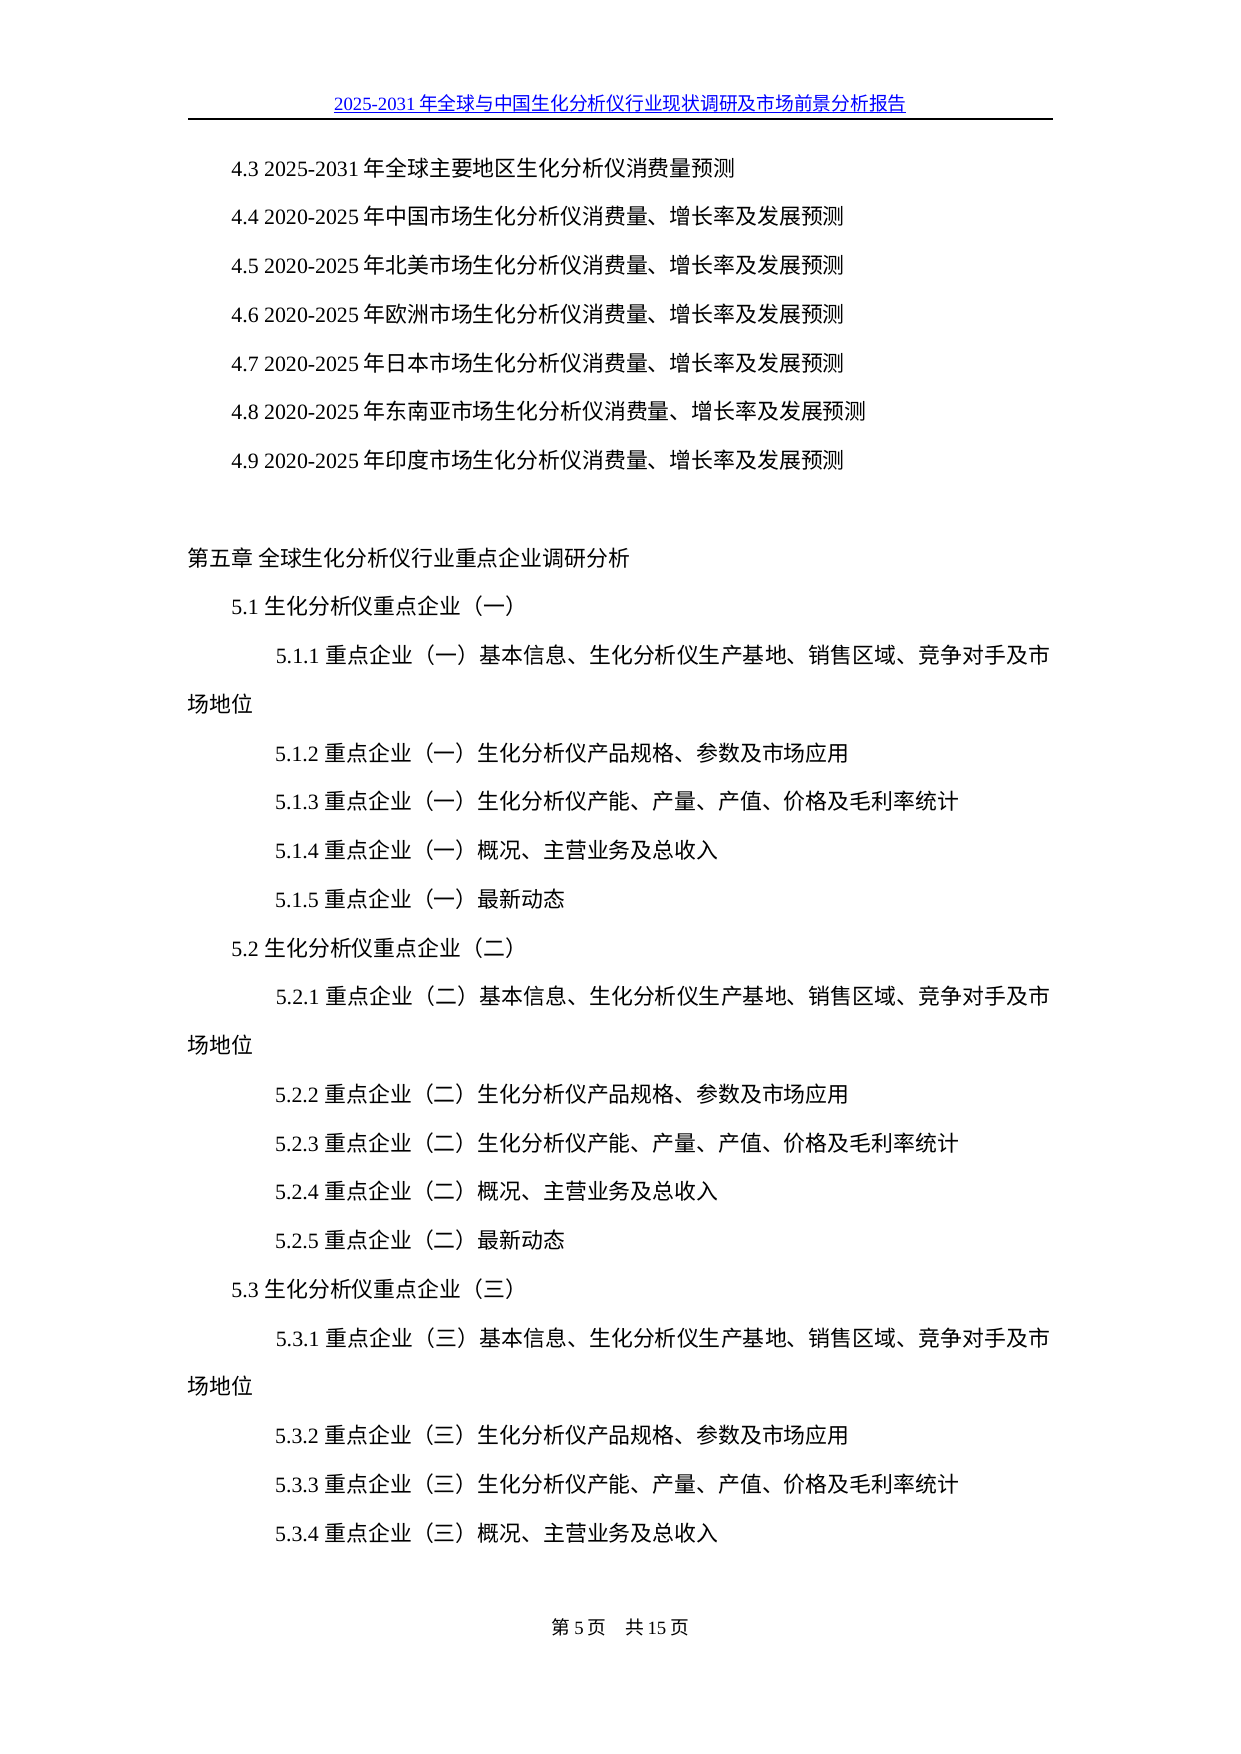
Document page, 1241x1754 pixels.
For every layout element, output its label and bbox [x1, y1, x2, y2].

text [187, 150, 1053, 1548]
